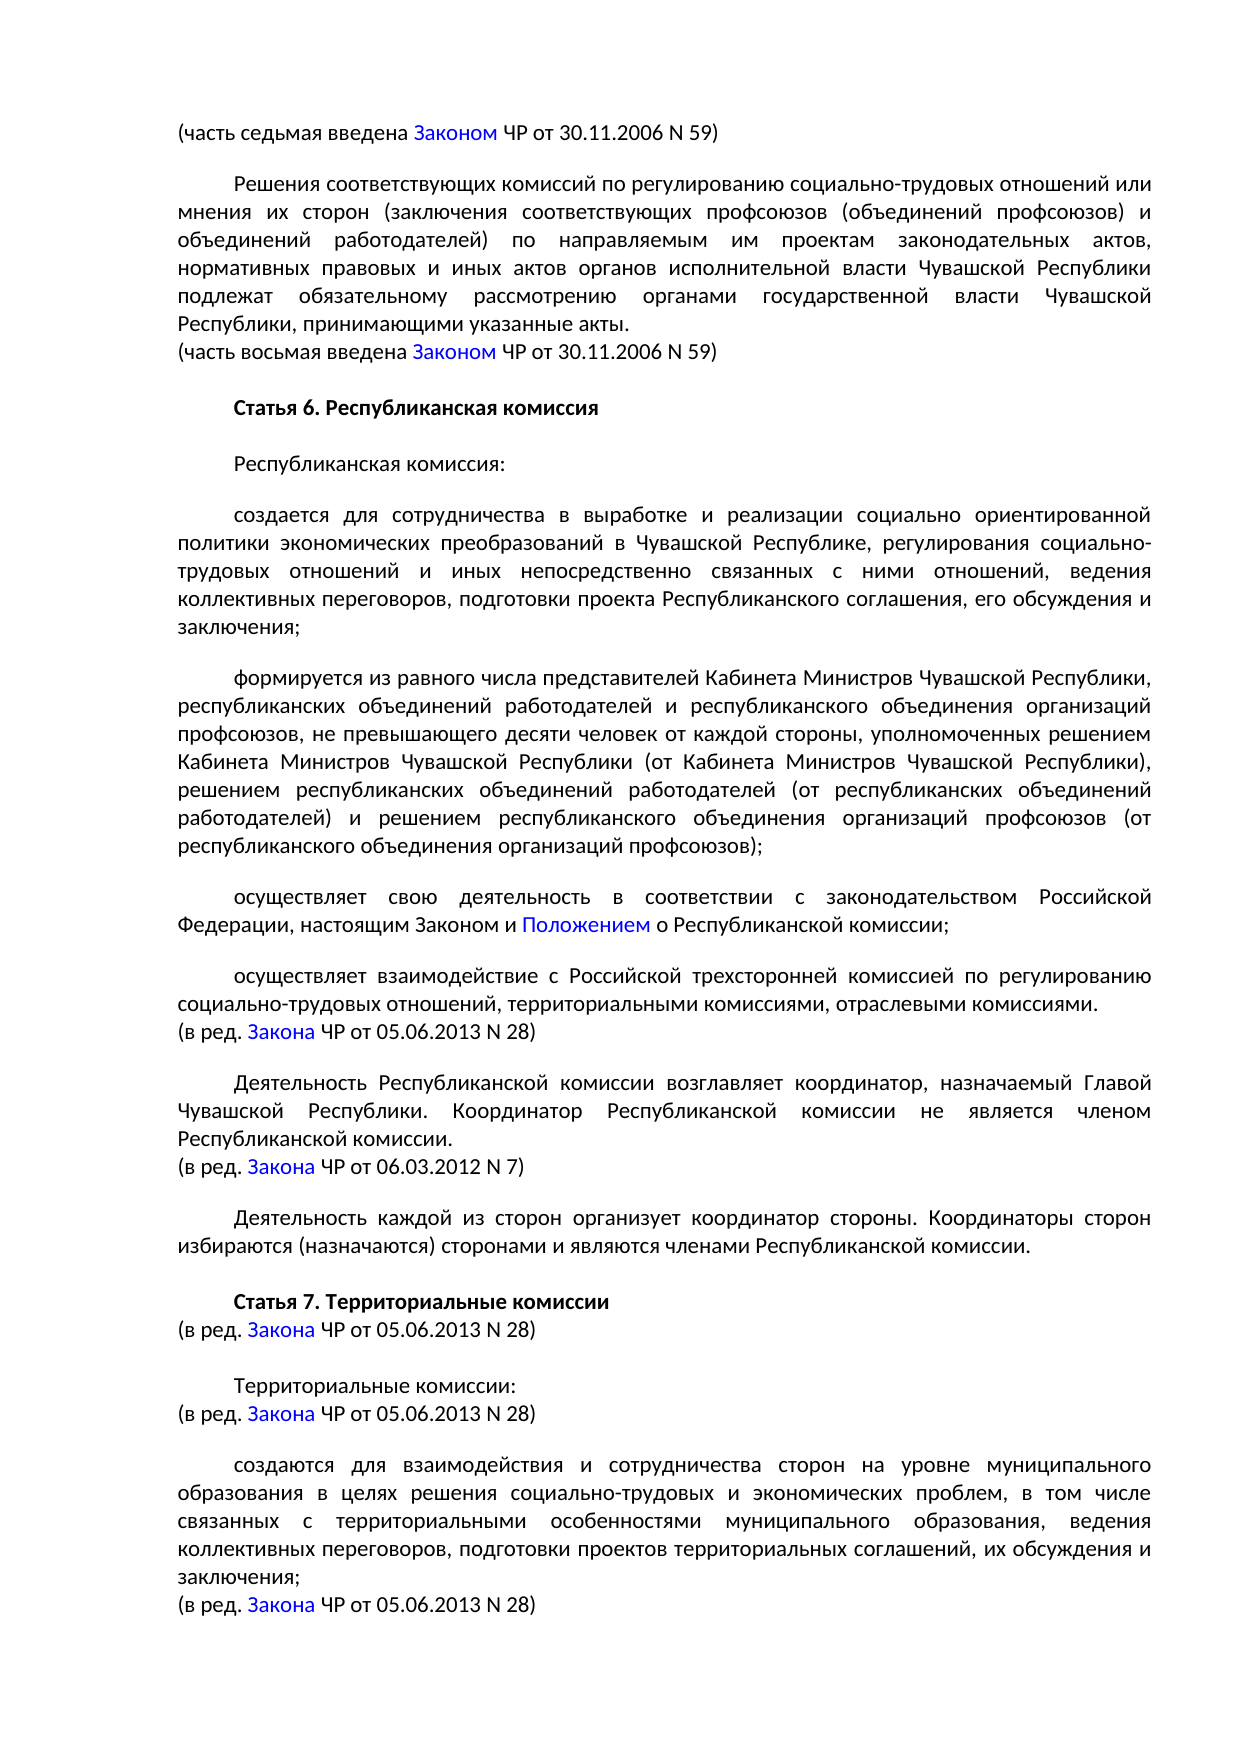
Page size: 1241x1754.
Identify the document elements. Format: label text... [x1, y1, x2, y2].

text (в ред. Закона ЧР от 05.06.2013 N 28) [177, 1590, 1152, 1618]
text Республиканская комиссия: [177, 449, 1152, 477]
text создаются для взаимодействия и сотрудничества сторон на уровне муниципального образования в целях решения социально-трудовых и экономических проблем, в том числе связанных с территориальными особенностями муниципального образования, ведения коллективных переговоров, подготовки проектов территориальных соглашений, их обсуждения и заключения; [177, 1450, 1152, 1590]
text (часть восьмая введена Законом ЧР от 30.11.2006 N 59) [177, 337, 1152, 365]
text формируется из равного числа представителей Кабинета Министров Чувашской Республики, республиканских объединений работодателей и республиканского объединения организаций профсоюзов, не превышающего десяти человек от каждой стороны, уполномоченных решением Кабинета Министров Чувашской Республики (от Кабинета Министров Чувашской Республики), решением республиканских объединений работодателей (от республиканских объединений работодателей) и решением республиканского объединения организаций профсоюзов (от республиканского объединения организаций профсоюзов); [177, 663, 1152, 859]
text Территориальные комиссии: [177, 1371, 1152, 1399]
text (в ред. Закона ЧР от 05.06.2013 N 28) [177, 1017, 1152, 1045]
text Деятельность каждой из сторон организует координатор стороны. Координаторы сторон избираются (назначаются) сторонами и являются членами Республиканской комиссии. [177, 1203, 1152, 1259]
text Решения соответствующих комиссий по регулированию социально-трудовых отношений или мнения их сторон (заключения соответствующих профсоюзов (объединений профсоюзов) и объединений работодателей) по направляемым им проектам законодательных актов, нормативных правовых и иных актов органов исполнительной власти Чувашской Республики подлежат обязательному рассмотрению органами государственной власти Чувашской Республики, принимающими указанные акты. [177, 169, 1152, 337]
text Деятельность Республиканской комиссии возглавляет координатор, назначаемый Главой Чувашской Республики. Координатор Республиканской комиссии не является членом Республиканской комиссии. [177, 1068, 1152, 1152]
text (в ред. Закона ЧР от 05.06.2013 N 28) [177, 1399, 1152, 1427]
text (в ред. Закона ЧР от 05.06.2013 N 28) [177, 1315, 1152, 1343]
text (часть седьмая введена Законом ЧР от 30.11.2006 N 59) [177, 118, 1152, 146]
text создается для сотрудничества в выработке и реализации социально ориентированной политики экономических преобразований в Чувашской Республике, регулирования социально-трудовых отношений и иных непосредственно связанных с ними отношений, ведения коллективных переговоров, подготовки проекта Республиканского соглашения, его обсуждения и заключения; [177, 500, 1152, 640]
text осуществляет взаимодействие с Российской трехсторонней комиссией по регулированию социально-трудовых отношений, территориальными комиссиями, отраслевыми комиссиями. [177, 961, 1152, 1017]
title Статья 6. Республиканская комиссия [177, 393, 1152, 421]
text (в ред. Закона ЧР от 06.03.2012 N 7) [177, 1152, 1152, 1180]
text осуществляет свою деятельность в соответствии с законодательством Российской Федерации, настоящим Законом и Положением о Республиканской комиссии; [177, 882, 1152, 938]
title Статья 7. Территориальные комиссии [177, 1287, 1152, 1315]
